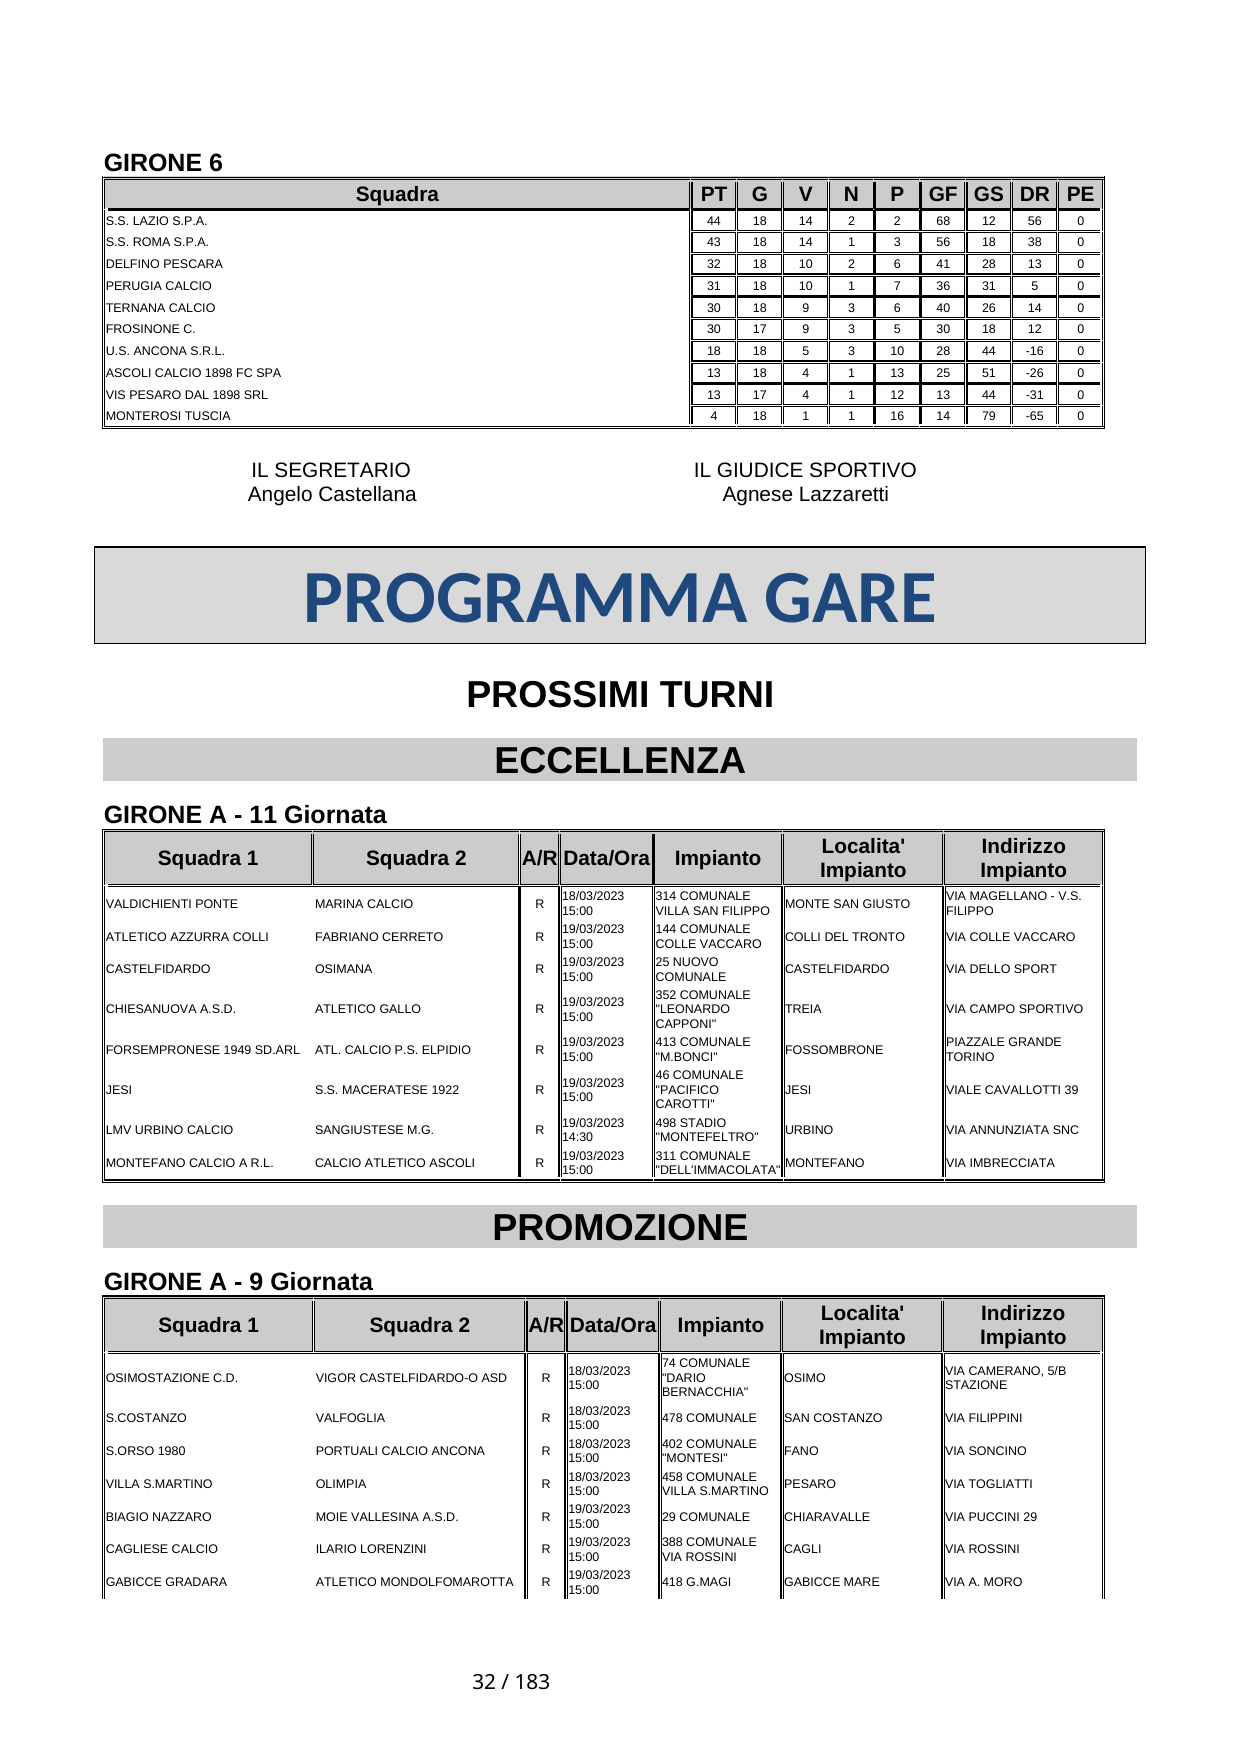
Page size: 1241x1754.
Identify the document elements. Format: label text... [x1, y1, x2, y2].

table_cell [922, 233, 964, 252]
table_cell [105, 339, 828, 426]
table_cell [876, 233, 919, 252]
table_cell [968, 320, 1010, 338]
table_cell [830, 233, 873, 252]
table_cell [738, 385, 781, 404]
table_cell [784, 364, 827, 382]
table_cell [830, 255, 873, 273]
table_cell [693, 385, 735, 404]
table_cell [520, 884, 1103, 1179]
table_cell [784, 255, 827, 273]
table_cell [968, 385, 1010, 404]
text PROMOZIONE [103, 1205, 1137, 1248]
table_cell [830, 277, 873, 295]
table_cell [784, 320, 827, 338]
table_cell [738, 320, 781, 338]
text GIRONE A - 9 Giornata [103, 1267, 1137, 1295]
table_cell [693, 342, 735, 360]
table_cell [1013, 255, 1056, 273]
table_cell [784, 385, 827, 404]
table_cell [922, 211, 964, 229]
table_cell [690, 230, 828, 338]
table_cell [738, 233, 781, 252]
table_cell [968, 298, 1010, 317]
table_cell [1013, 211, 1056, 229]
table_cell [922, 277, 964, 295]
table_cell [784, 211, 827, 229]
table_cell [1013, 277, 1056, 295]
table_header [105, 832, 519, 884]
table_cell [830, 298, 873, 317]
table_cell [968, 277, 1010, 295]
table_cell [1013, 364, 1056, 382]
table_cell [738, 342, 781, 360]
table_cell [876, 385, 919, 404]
text GIRONE 6 [103, 148, 1137, 176]
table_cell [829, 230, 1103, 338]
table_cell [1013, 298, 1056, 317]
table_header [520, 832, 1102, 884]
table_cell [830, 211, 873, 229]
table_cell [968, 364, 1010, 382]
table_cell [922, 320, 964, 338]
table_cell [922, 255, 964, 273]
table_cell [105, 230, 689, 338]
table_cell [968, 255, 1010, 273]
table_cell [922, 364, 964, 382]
text GIRONE A - 11 Giornata [103, 800, 1137, 828]
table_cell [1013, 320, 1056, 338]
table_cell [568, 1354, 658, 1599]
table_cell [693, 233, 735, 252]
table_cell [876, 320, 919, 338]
text PROSSIMI TURNI [103, 672, 1137, 715]
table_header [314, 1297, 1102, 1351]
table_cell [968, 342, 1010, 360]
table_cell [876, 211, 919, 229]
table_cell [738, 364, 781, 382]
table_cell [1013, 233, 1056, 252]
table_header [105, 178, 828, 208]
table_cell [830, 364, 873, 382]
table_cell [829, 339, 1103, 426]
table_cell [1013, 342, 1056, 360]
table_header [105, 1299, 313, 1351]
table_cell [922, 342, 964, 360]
text ECCELLENZA [103, 738, 1137, 781]
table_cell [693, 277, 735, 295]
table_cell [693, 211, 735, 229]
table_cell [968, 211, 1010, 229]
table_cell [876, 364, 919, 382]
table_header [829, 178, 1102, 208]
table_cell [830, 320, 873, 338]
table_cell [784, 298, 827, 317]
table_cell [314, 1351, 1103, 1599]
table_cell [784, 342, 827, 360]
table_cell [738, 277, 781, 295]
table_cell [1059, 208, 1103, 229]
subtitle PROGRAMMA GARE [95, 548, 1145, 643]
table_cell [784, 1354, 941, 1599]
text IL SEGRETARIO IL GIUDICE SPORTIVO [103, 457, 1137, 481]
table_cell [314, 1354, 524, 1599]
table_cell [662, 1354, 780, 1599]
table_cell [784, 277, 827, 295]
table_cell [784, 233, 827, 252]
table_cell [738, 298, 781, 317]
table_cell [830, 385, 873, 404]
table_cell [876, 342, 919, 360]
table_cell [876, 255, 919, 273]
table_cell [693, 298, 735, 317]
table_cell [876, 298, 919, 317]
text Angelo Castellana Agnese Lazzaretti [103, 481, 1137, 505]
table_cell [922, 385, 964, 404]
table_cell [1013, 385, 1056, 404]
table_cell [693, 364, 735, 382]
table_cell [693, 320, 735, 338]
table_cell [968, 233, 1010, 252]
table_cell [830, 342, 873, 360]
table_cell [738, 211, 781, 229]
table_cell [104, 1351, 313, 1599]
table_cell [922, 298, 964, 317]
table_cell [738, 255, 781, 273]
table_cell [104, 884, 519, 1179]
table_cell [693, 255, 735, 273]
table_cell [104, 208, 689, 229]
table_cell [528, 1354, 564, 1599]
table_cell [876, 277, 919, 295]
